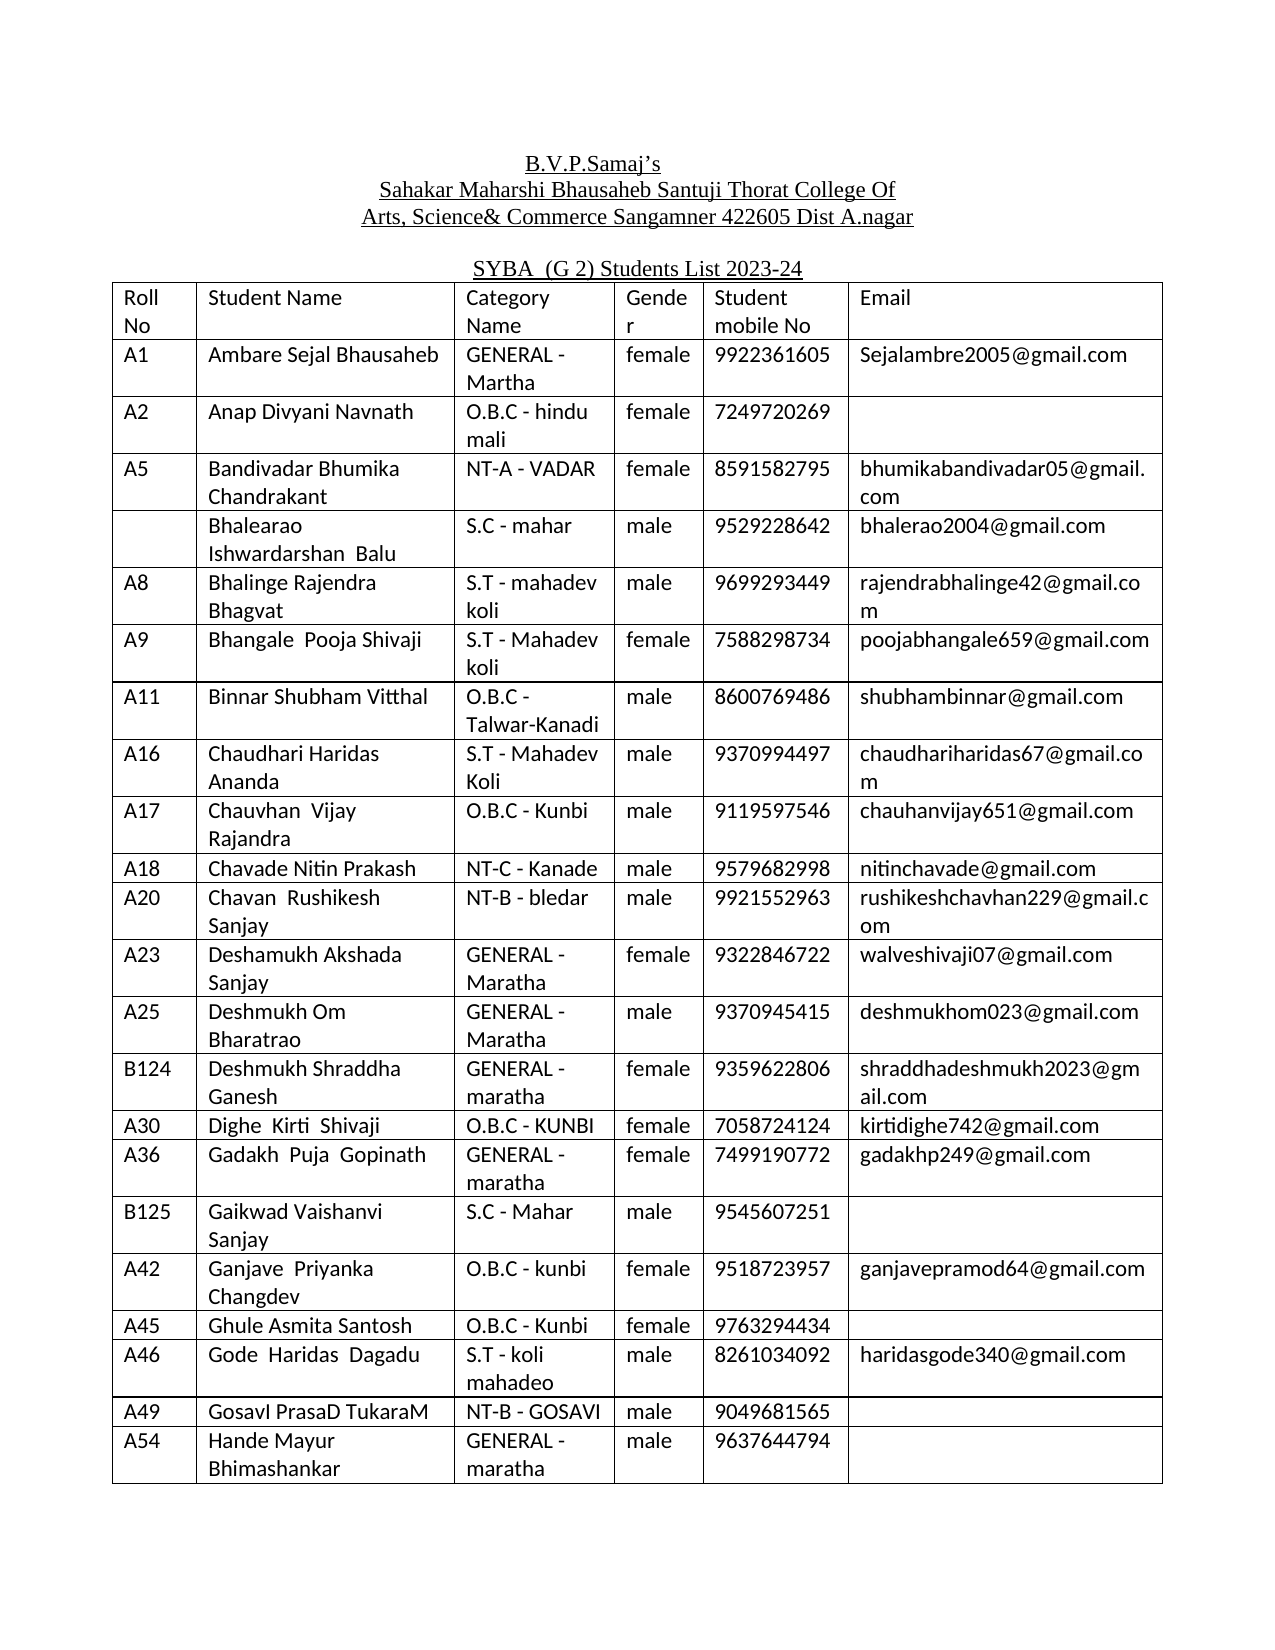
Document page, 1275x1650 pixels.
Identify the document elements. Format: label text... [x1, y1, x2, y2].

table_cell S.C - mahar [455, 511, 614, 567]
table_cell GENERAL - maratha [455, 1427, 614, 1483]
table_cell male [615, 883, 703, 939]
table_cell chaudhariharidas67@gmail.com [849, 740, 1162, 796]
table_cell S.T - Mahadev koli [455, 625, 614, 681]
table_cell 9518723957 [704, 1254, 848, 1310]
table_cell female [615, 1111, 703, 1139]
table_cell 7058724124 [704, 1111, 848, 1139]
table_cell S.T - Mahadev Koli [455, 740, 614, 796]
table_cell shraddhadeshmukh2023@gmail.com [849, 1054, 1162, 1110]
table_cell GENERAL - maratha [455, 1140, 614, 1196]
table_cell male [615, 1427, 703, 1483]
table_cell 8591582795 [704, 454, 848, 510]
table_cell female [615, 1311, 703, 1339]
table_cell NT-B - bledar [455, 883, 614, 939]
table_cell Deshmukh Shraddha Ganesh [197, 1054, 454, 1110]
table_cell 9370994497 [704, 740, 848, 796]
table_cell Bandivadar Bhumika Chandrakant [197, 454, 454, 510]
table_cell bhalerao2004@gmail.com [849, 511, 1162, 567]
table_cell Ganjave Priyanka Changdev [197, 1254, 454, 1310]
table_cell Ghule Asmita Santosh [197, 1311, 454, 1339]
table_cell A11 [113, 683, 196, 738]
table_cell 8261034092 [704, 1340, 848, 1396]
table_cell Bhalearao Ishwardarshan Balu [197, 511, 454, 567]
table_cell 9699293449 [704, 568, 848, 624]
table_cell gadakhp249@gmail.com [849, 1140, 1162, 1196]
table_cell O.B.C - Kunbi [455, 797, 614, 853]
table_cell female [615, 397, 703, 453]
table_cell Sejalambre2005@gmail.com [849, 340, 1162, 396]
table_cell rajendrabhalinge42@gmail.com [849, 568, 1162, 624]
table_header Category Name [455, 283, 614, 339]
table_cell Gode Haridas Dagadu [197, 1340, 454, 1396]
table_header Student mobile No [704, 283, 848, 339]
table_cell ganjavepramod64@gmail.com [849, 1254, 1162, 1310]
table_cell female [615, 340, 703, 396]
table_cell Anap Divyani Navnath [197, 397, 454, 453]
text Sahakar Maharshi Bhausaheb Santuji Thorat College Of [150, 176, 1125, 203]
text Arts, Science& Commerce Sangamner 422605 Dist A.nagar [150, 203, 1125, 229]
table_cell female [615, 454, 703, 510]
table_cell Chavade Nitin Prakash [197, 854, 454, 882]
table_cell female [615, 625, 703, 681]
table_cell 9370945415 [704, 997, 848, 1053]
table_cell Chavan Rushikesh Sanjay [197, 883, 454, 939]
table_cell S.T - mahadev koli [455, 568, 614, 624]
table_cell bhumikabandivadar05@gmail.com [849, 454, 1162, 510]
table_cell male [615, 797, 703, 853]
table_cell 7499190772 [704, 1140, 848, 1196]
table_cell Dighe Kirti Shivaji [197, 1111, 454, 1139]
table_header Roll No [113, 283, 196, 339]
table_cell rushikeshchavhan229@gmail.com [849, 883, 1162, 939]
table_header Student Name [197, 283, 454, 339]
table_cell Bhalinge Rajendra Bhagvat [197, 568, 454, 624]
table_cell B125 [113, 1197, 196, 1253]
text SYBA (G 2) Students List 2023-24 [150, 255, 1125, 282]
table_cell [849, 397, 1162, 453]
table_cell Gaikwad Vaishanvi Sanjay [197, 1197, 454, 1253]
table_cell 9637644794 [704, 1427, 848, 1483]
table_cell GENERAL - Martha [455, 340, 614, 396]
table_cell NT-C - Kanade [455, 854, 614, 882]
table_cell 9119597546 [704, 797, 848, 853]
table_cell Deshmukh Om Bharatrao [197, 997, 454, 1053]
table_cell male [615, 1398, 703, 1426]
table_cell female [615, 1140, 703, 1196]
table_cell A30 [113, 1111, 196, 1139]
table_cell A17 [113, 797, 196, 853]
table_cell [849, 1398, 1162, 1426]
table_cell S.C - Mahar [455, 1197, 614, 1253]
table_cell male [615, 997, 703, 1053]
table_cell A45 [113, 1311, 196, 1339]
table_cell A42 [113, 1254, 196, 1310]
table_cell [849, 1311, 1162, 1339]
table_cell 9049681565 [704, 1398, 848, 1426]
table_cell A9 [113, 625, 196, 681]
table_cell A46 [113, 1340, 196, 1396]
table_cell A20 [113, 883, 196, 939]
table_cell A5 [113, 454, 196, 510]
table_cell Bhangale Pooja Shivaji [197, 625, 454, 681]
table_cell Hande Mayur Bhimashankar [197, 1427, 454, 1483]
table_cell A2 [113, 397, 196, 453]
table_cell O.B.C - hindu mali [455, 397, 614, 453]
table_cell female [615, 1254, 703, 1310]
table_cell GENERAL - Maratha [455, 997, 614, 1053]
table_cell female [615, 1054, 703, 1110]
table_cell male [615, 511, 703, 567]
table_cell O.B.C - Talwar-Kanadi [455, 683, 614, 738]
table_cell 9922361605 [704, 340, 848, 396]
table_cell 9921552963 [704, 883, 848, 939]
table_cell walveshivaji07@gmail.com [849, 940, 1162, 996]
table_cell chauhanvijay651@gmail.com [849, 797, 1162, 853]
table_cell Deshamukh Akshada Sanjay [197, 940, 454, 996]
table_cell A23 [113, 940, 196, 996]
table_cell NT-A - VADAR [455, 454, 614, 510]
table_cell male [615, 740, 703, 796]
table_cell GENERAL - maratha [455, 1054, 614, 1110]
table_cell A36 [113, 1140, 196, 1196]
table_cell A18 [113, 854, 196, 882]
table_cell male [615, 1197, 703, 1253]
table_cell [849, 1427, 1162, 1483]
table_cell 9545607251 [704, 1197, 848, 1253]
table_cell kirtidighe742@gmail.com [849, 1111, 1162, 1139]
text B.V.P.Samaj’s [450, 150, 1125, 176]
table_cell GENERAL - Maratha [455, 940, 614, 996]
table_cell B124 [113, 1054, 196, 1110]
table_cell male [615, 1340, 703, 1396]
table_cell 7249720269 [704, 397, 848, 453]
table_cell deshmukhom023@gmail.com [849, 997, 1162, 1053]
table_cell 7588298734 [704, 625, 848, 681]
table_cell [113, 511, 196, 567]
table_header Gender [615, 283, 703, 339]
table_cell male [615, 854, 703, 882]
table_cell Chauvhan Vijay Rajandra [197, 797, 454, 853]
table_cell NT-B - GOSAVI [455, 1398, 614, 1426]
table_cell Ambare Sejal Bhausaheb [197, 340, 454, 396]
table_cell A16 [113, 740, 196, 796]
table_cell 8600769486 [704, 683, 848, 738]
table_cell male [615, 568, 703, 624]
table_cell Chaudhari Haridas Ananda [197, 740, 454, 796]
table_cell 9579682998 [704, 854, 848, 882]
table_cell nitinchavade@gmail.com [849, 854, 1162, 882]
table_cell male [615, 683, 703, 738]
table_cell O.B.C - Kunbi [455, 1311, 614, 1339]
table_cell A8 [113, 568, 196, 624]
table_cell 9322846722 [704, 940, 848, 996]
table_cell A25 [113, 997, 196, 1053]
table_cell S.T - koli mahadeo [455, 1340, 614, 1396]
table_cell GosavI PrasaD TukaraM [197, 1398, 454, 1426]
table_cell poojabhangale659@gmail.com [849, 625, 1162, 681]
table_cell A49 [113, 1398, 196, 1426]
table_cell 9763294434 [704, 1311, 848, 1339]
table_header Email [849, 283, 1162, 339]
table_cell female [615, 940, 703, 996]
table_cell A54 [113, 1427, 196, 1483]
table_cell O.B.C - kunbi [455, 1254, 614, 1310]
table_cell [849, 1197, 1162, 1253]
table_cell haridasgode340@gmail.com [849, 1340, 1162, 1396]
table_cell 9529228642 [704, 511, 848, 567]
table_cell shubhambinnar@gmail.com [849, 683, 1162, 738]
table_cell Binnar Shubham Vitthal [197, 683, 454, 738]
table_cell A1 [113, 340, 196, 396]
table_cell O.B.C - KUNBI [455, 1111, 614, 1139]
table_cell Gadakh Puja Gopinath [197, 1140, 454, 1196]
table_cell 9359622806 [704, 1054, 848, 1110]
